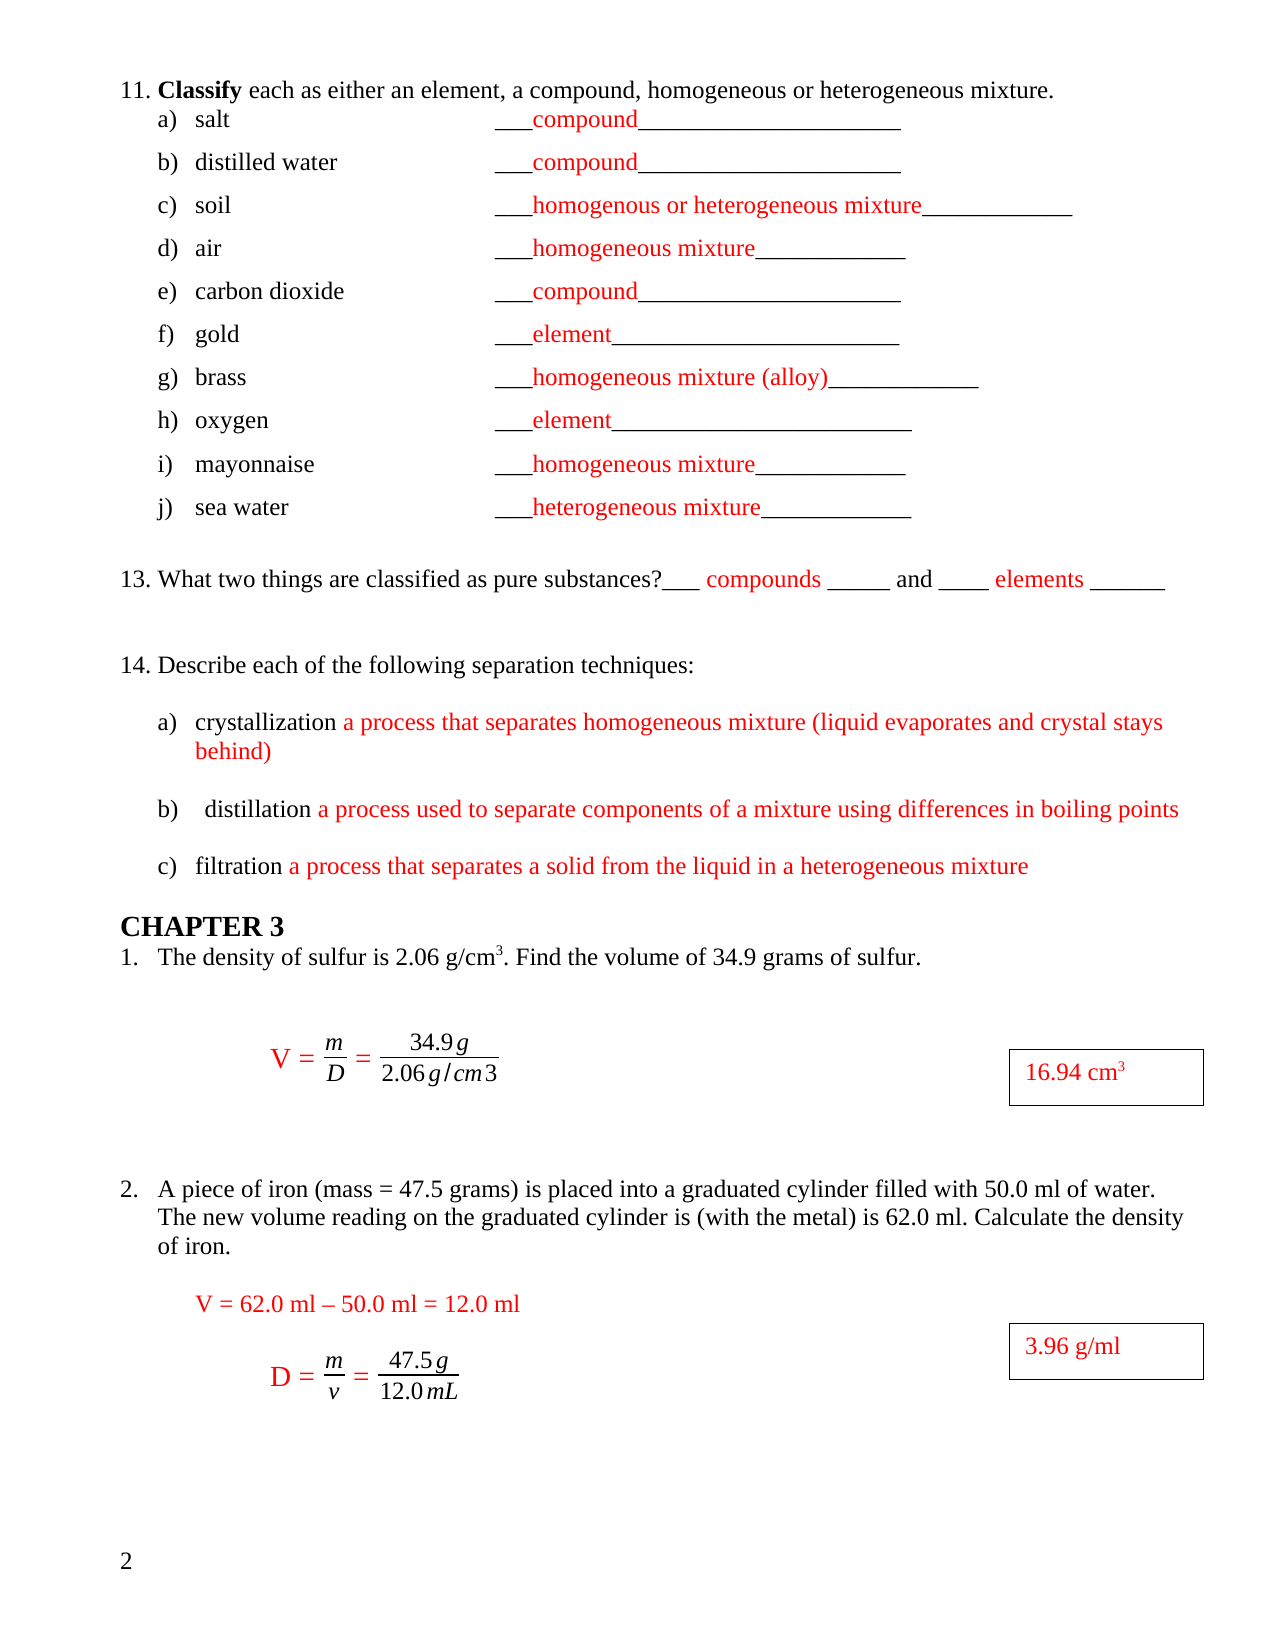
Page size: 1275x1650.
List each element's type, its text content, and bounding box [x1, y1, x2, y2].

list Describe each of the following separation techniques: [120, 650, 1200, 679]
list oxygen ___element________________________ [157, 406, 1200, 434]
list crystallization a process that separates homogeneous mixture (liquid evaporates and crystal stays behind) [157, 707, 1200, 765]
list What two things are classified as pure substances?___ compounds _____ and ____ elements ______ [120, 564, 1200, 592]
text D = = [120, 1346, 1200, 1405]
list distilled water ___compound_____________________ [157, 147, 1200, 176]
text V = = [120, 1028, 1200, 1116]
list gold ___element_______________________ [157, 319, 1200, 348]
list The density of sulfur is 2.06 g/cm3. Find the volume of 34.9 grams of sulfur. [120, 942, 1200, 971]
list sea water ___heterogeneous mixture____________ [157, 492, 1200, 521]
text b) distillation a process used to separate components of a mixture using differences in boiling points [157, 794, 1200, 822]
list Classify each as either an element, a compound, homogeneous or heterogeneous mixture. [120, 75, 1200, 104]
list mayonnaise ___homogeneous mixture____________ [157, 449, 1200, 477]
list soil ___homogenous or heterogeneous mixture____________ [157, 190, 1200, 219]
list filtration a process that separates a solid from the liquid in a heterogeneous mixture [157, 851, 1200, 880]
list brass ___homogeneous mixture (alloy)____________ [157, 362, 1200, 391]
list carbon dioxide ___compound_____________________ [157, 276, 1200, 305]
list air ___homogeneous mixture____________ [157, 233, 1200, 262]
text V = 62.0 ml – 50.0 ml = 12.0 ml [120, 1289, 1200, 1317]
list A piece of iron (mass = 47.5 grams) is placed into a graduated cylinder filled with 50.0 ml of water. The new volume reading on the graduated cylinder is (with the metal) is 62.0 ml. Calculate the density of iron. [120, 1174, 1200, 1260]
subtitle CHAPTER 3 [120, 909, 1200, 942]
list salt ___compound_____________________ [157, 104, 1200, 132]
